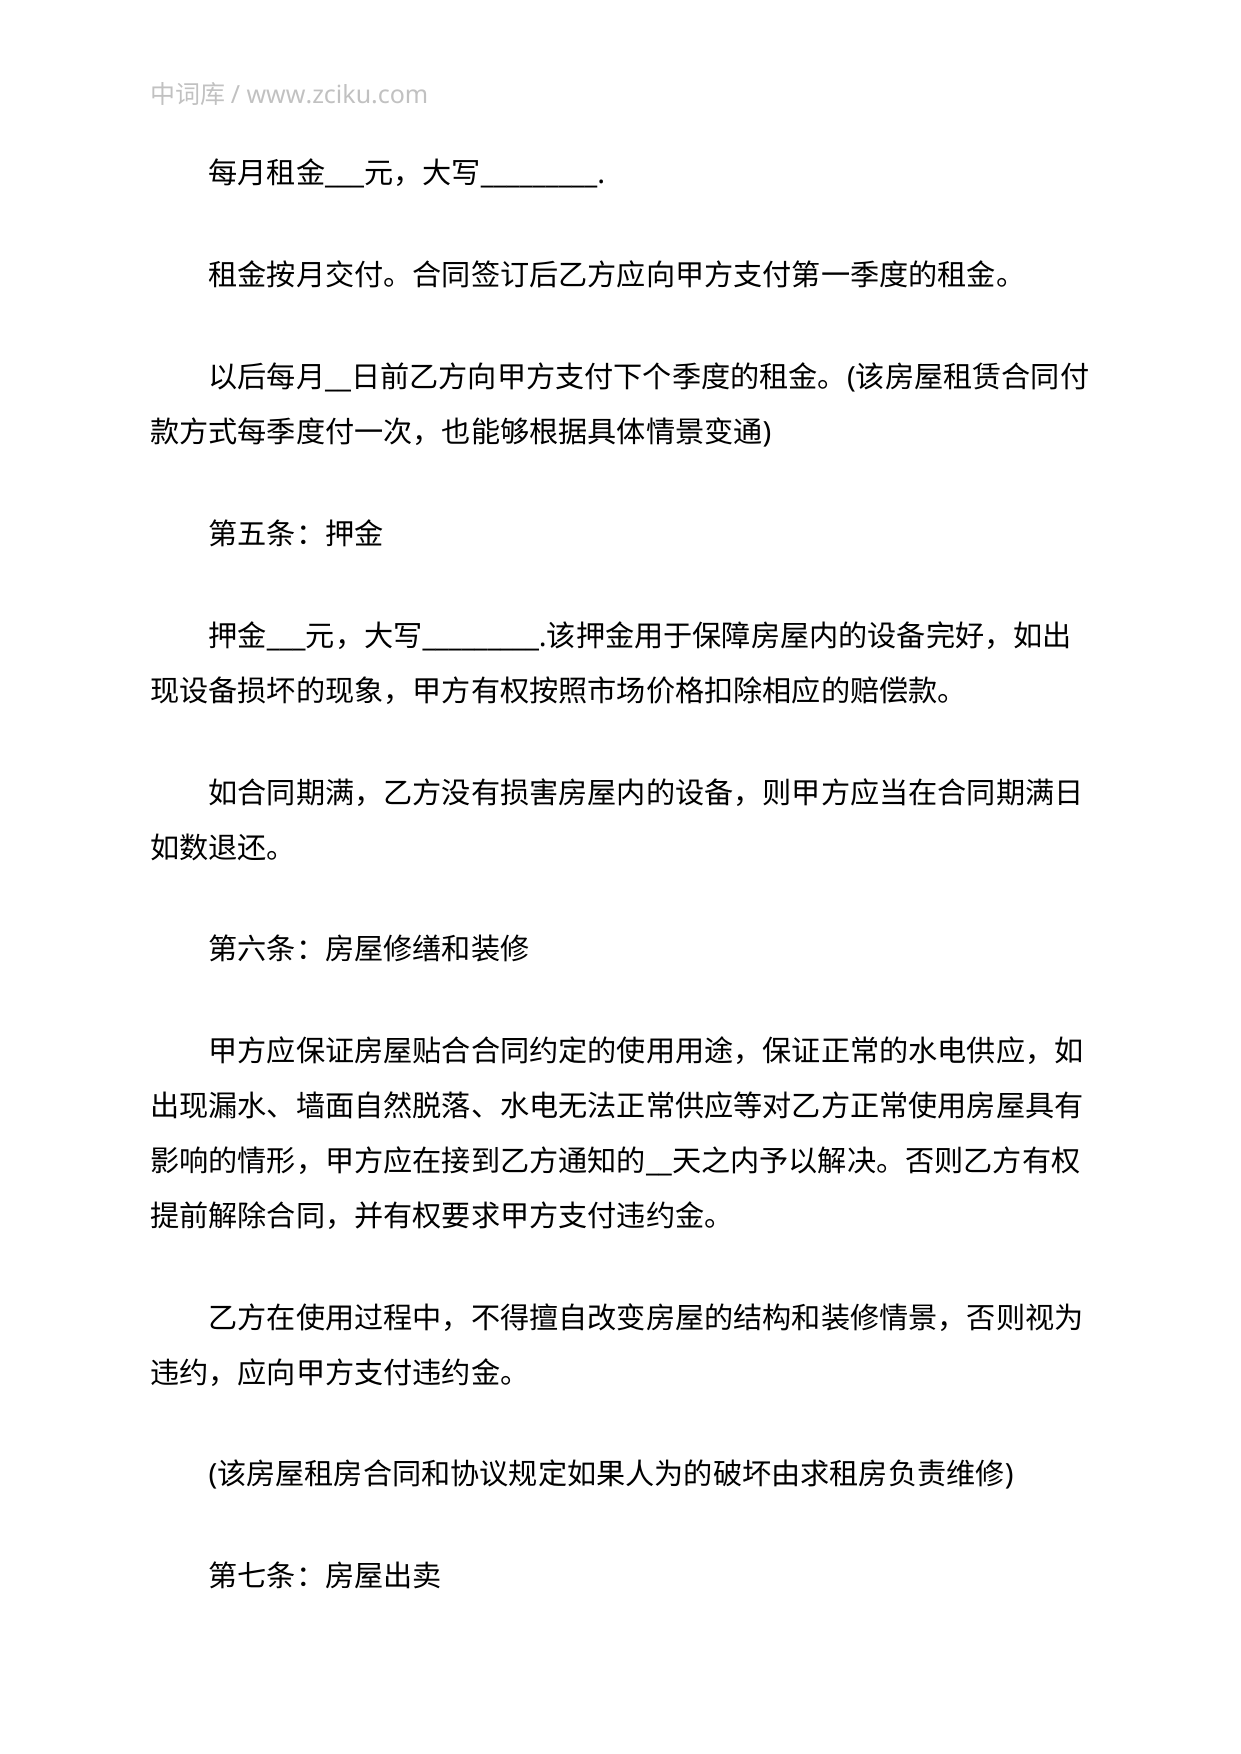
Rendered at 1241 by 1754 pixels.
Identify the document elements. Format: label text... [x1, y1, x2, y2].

text 第六条：房屋修缮和装修 [150, 926, 1090, 968]
text (该房屋租房合同和协议规定如果人为的破坏由求租房负责维修) [150, 1451, 1090, 1493]
text 押金___元，大写_________.该押金用于保障房屋内的设备完好，如出现设备损坏的现象，甲方有权按照市场价格扣除相应的赔偿款。 [150, 612, 1090, 710]
text 如合同期满，乙方没有损害房屋内的设备，则甲方应当在合同期满日如数退还。 [150, 769, 1090, 866]
text 乙方在使用过程中，不得擅自改变房屋的结构和装修情景，否则视为违约，应向甲方支付违约金。 [150, 1294, 1090, 1391]
text 甲方应保证房屋贴合合同约定的使用用途，保证正常的水电供应，如出现漏水、墙面自然脱落、水电无法正常供应等对乙方正常使用房屋具有影响的情形，甲方应在接到乙方通知的__天之内予以解决。否则乙方有权提前解除合同，并有权要求甲方支付违约金。 [150, 1028, 1090, 1235]
text 租金按月交付。合同签订后乙方应向甲方支付第一季度的租金。 [150, 252, 1090, 294]
text 以后每月__日前乙方向甲方支付下个季度的租金。(该房屋租赁合同付款方式每季度付一次，也能够根据具体情景变通) [150, 354, 1090, 451]
text 每月租金___元，大写_________. [150, 150, 1090, 192]
text 第五条：押金 [150, 511, 1090, 553]
text 第七条：房屋出卖 [150, 1553, 1090, 1595]
